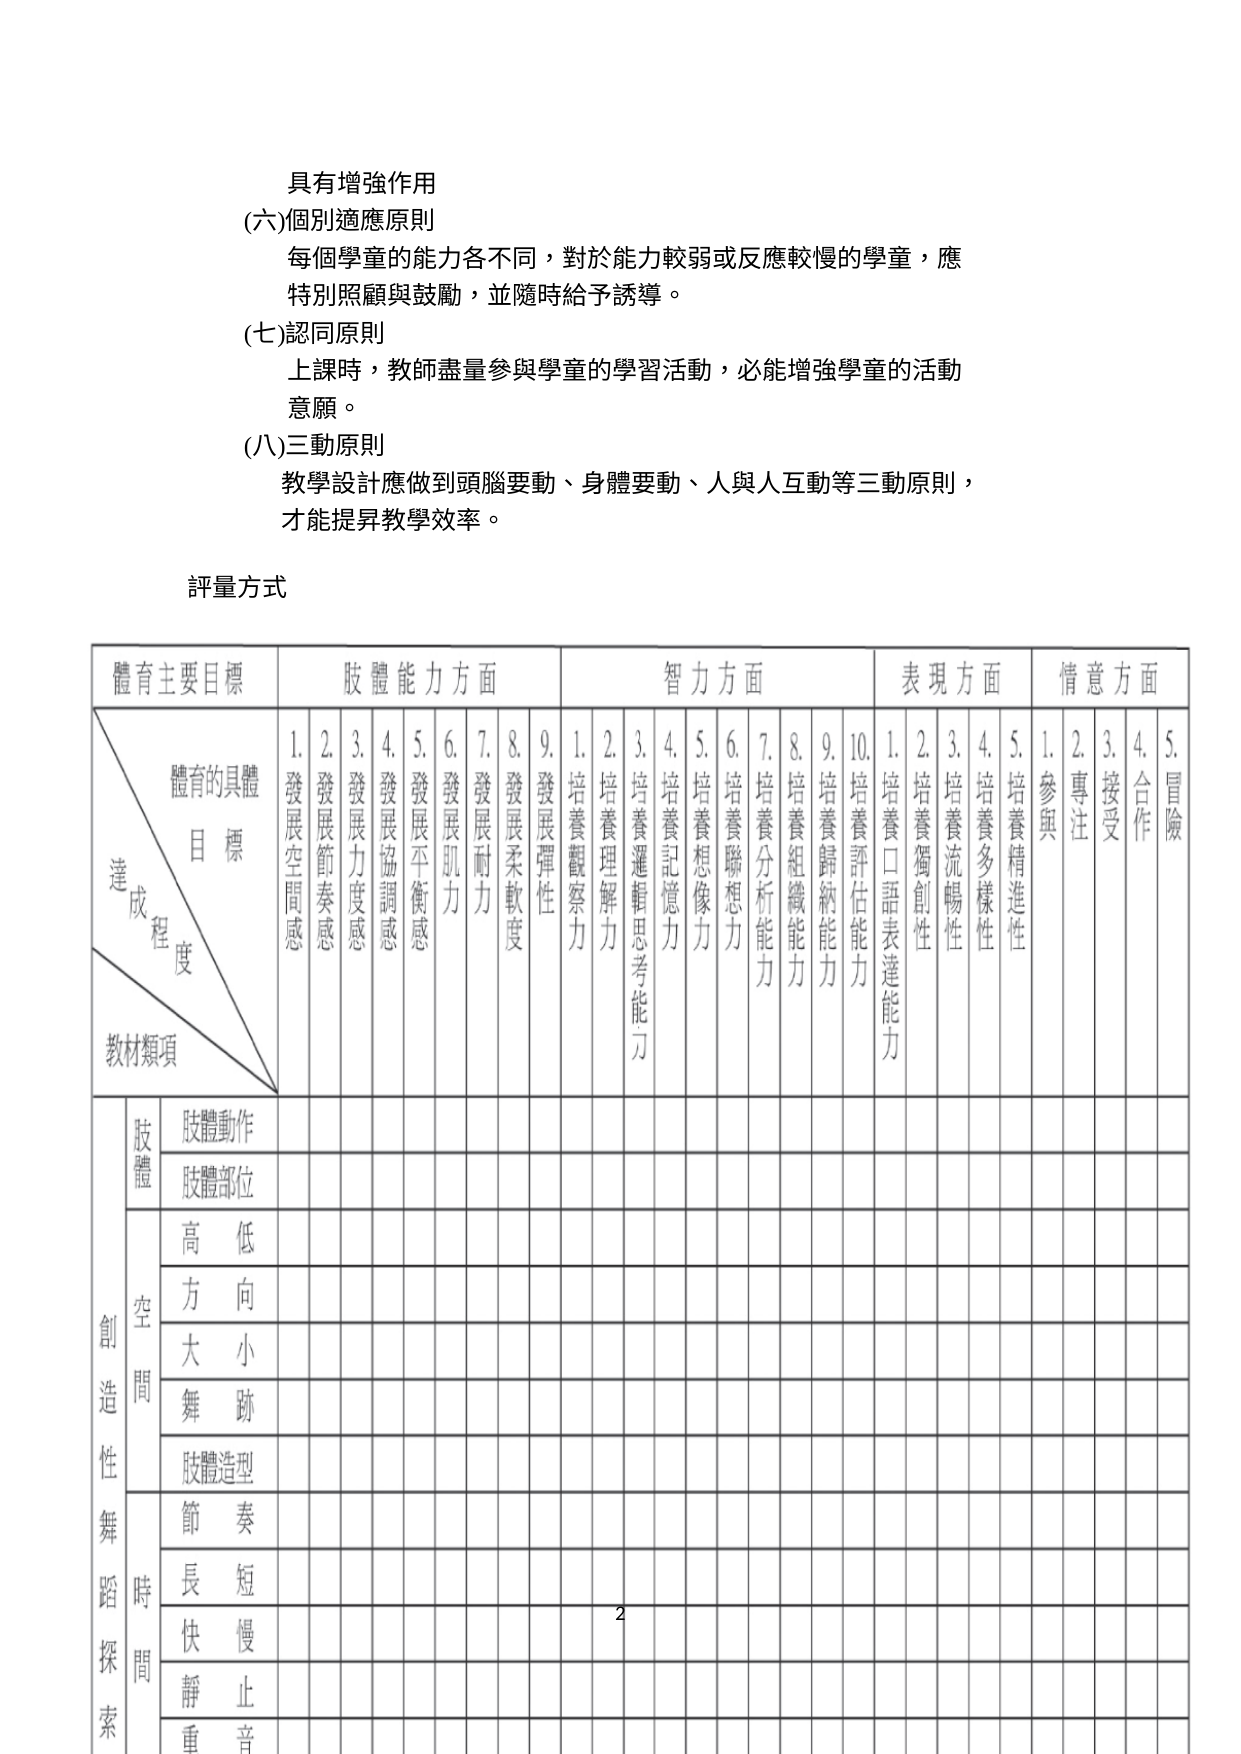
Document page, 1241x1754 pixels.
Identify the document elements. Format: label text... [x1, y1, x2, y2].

text 評量方式 [187, 567, 1053, 604]
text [187, 162, 1053, 537]
